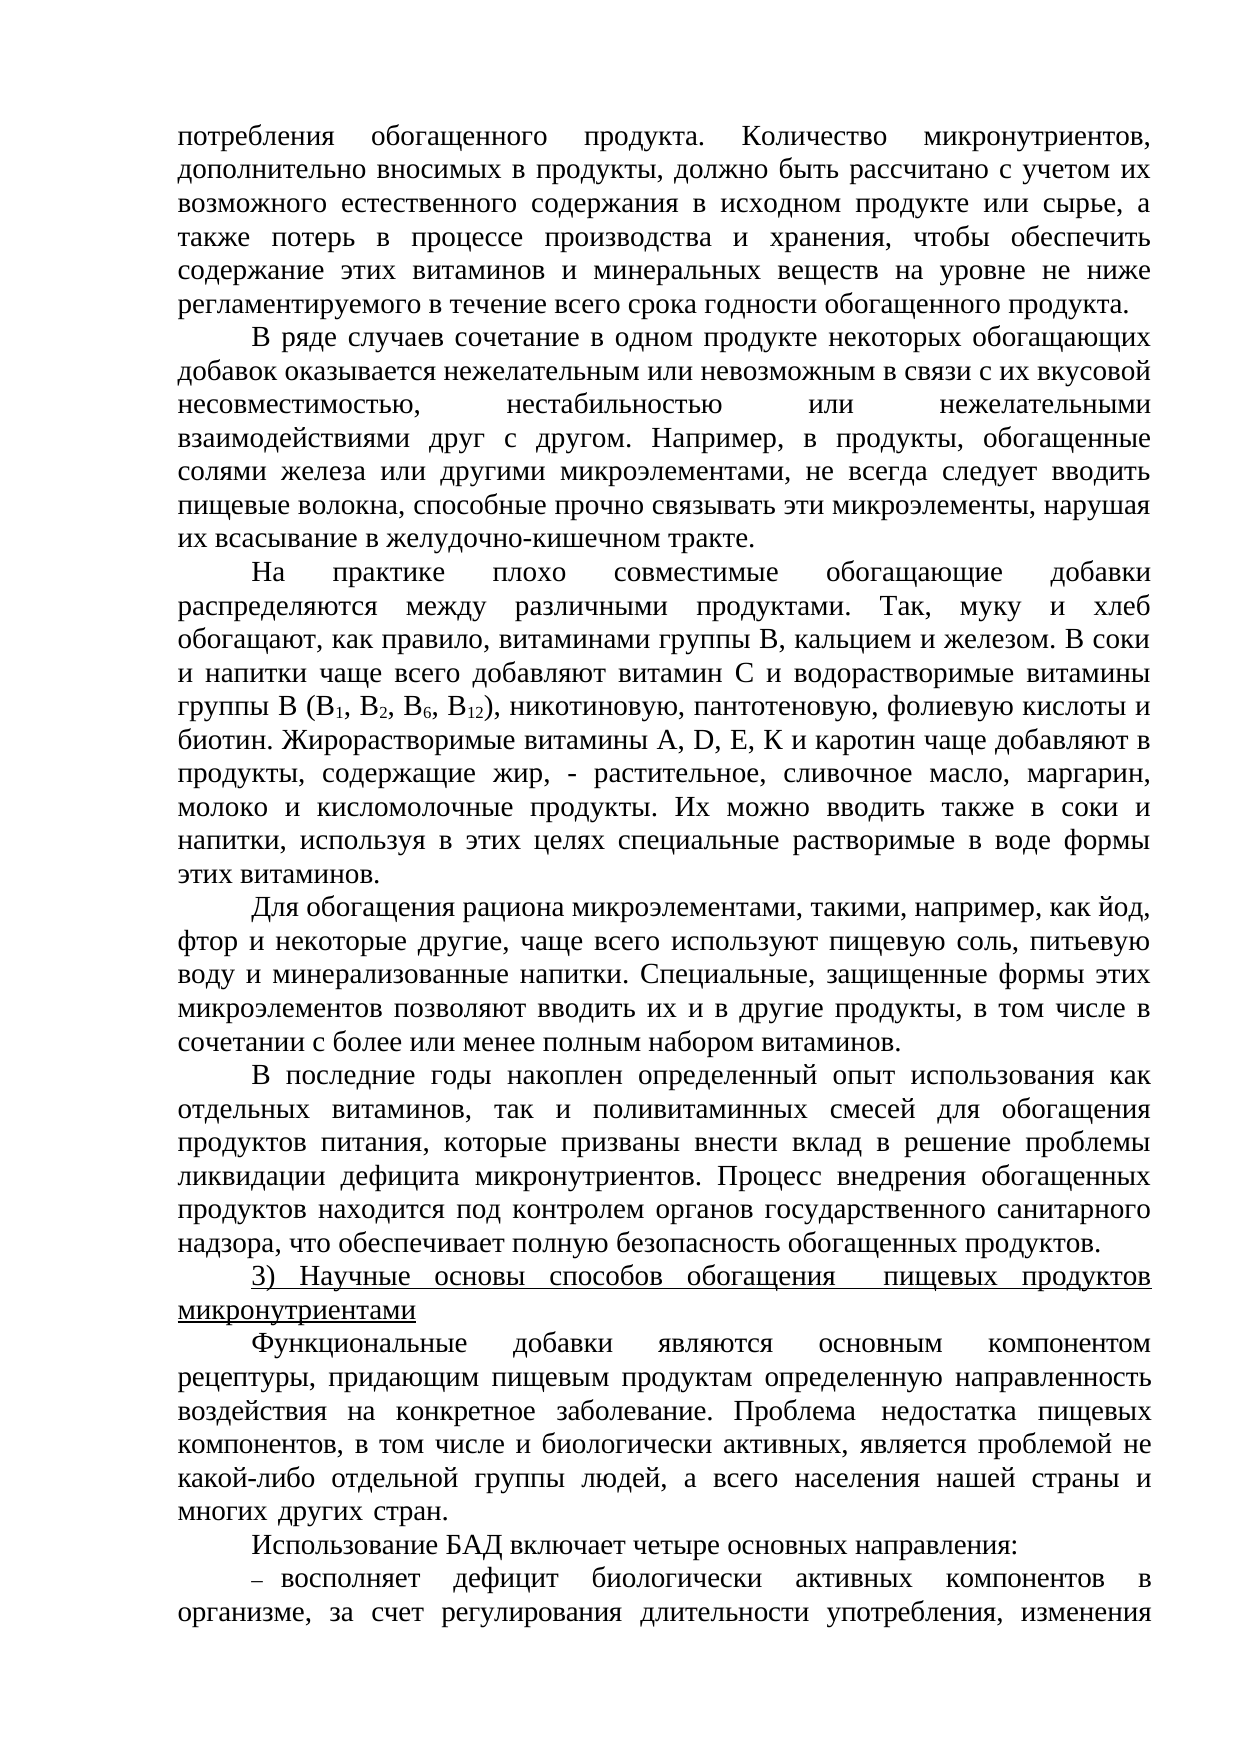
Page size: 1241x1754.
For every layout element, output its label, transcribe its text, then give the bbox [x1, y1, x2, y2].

text В ряде случаев сочетание в одном продукте некоторых обогащающих добавок оказывается нежелательным или невозможным в связи с их вкусовой несовместимостью, нестабильностью или нежелательными взаимодействиями друг с другом. Например, в продукты, обогащенные солями железа или другими микроэлементами, не всегда следует вводить пищевые волокна, способные прочно связывать эти микроэлементы, нарушая их всасывание в желудочно-кишечном тракте. [177, 319, 1152, 554]
text На практике плохо совместимые обогащающие добавки распределяются между различными продуктами. Так, муку и хлеб обогащают, как правило, витаминами группы В, кальцием и железом. В соки и напитки чаще всего добавляют витамин С и водорастворимые витамины группы В (В1, В2, В6, В12), никотиновую, пантотеновую, фолиевую кислоты и биотин. Жирорастворимые витамины А, D, Е, К и каротин чаще добавляют в продукты, содержащие жир, - растительное, сливочное масло, маргарин, молоко и кисломолочные продукты. Их можно вводить также в соки и напитки, используя в этих целях специальные растворимые в воде формы этих витаминов. [177, 554, 1152, 889]
text Использование БАД включает четыре основных направления: [177, 1527, 1152, 1560]
text Для обогащения рациона микроэлементами, такими, например, как йод, фтор и некоторые другие, чаще всего используют пищевую соль, питьевую воду и минерализованные напитки. Специальные, защищенные формы этих микроэлементов позволяют вводить их и в другие продукты, в том числе в сочетании с более или менее полным набором витаминов. [177, 889, 1152, 1057]
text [177, 118, 1152, 319]
text В последние годы накоплен определенный опыт использования как отдельных витаминов, так и поливитаминных смесей для обогащения продуктов питания, которые призваны внести вклад в решение проблемы ликвидации дефицита микронутриентов. Процесс внедрения обогащенных продуктов находится под контролем органов государственного санитарного надзора, что обеспечивает полную безопасность обогащенных продуктов. [177, 1057, 1152, 1258]
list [177, 1560, 1152, 1627]
text 3) Научные основы способов обогащения пищевых продуктов микронутриентами [177, 1258, 1152, 1326]
text Функциональные добавки являются основным компонентом рецептуры, придающим пищевым продуктам определенную направленность воздействия на конкретное заболевание. Проблема недостатка пищевых компонентов, в том числе и биологически активных, является проблемой не какой-либо отдельной группы людей, а всего населения нашей страны и многих других стран. [177, 1326, 1152, 1527]
